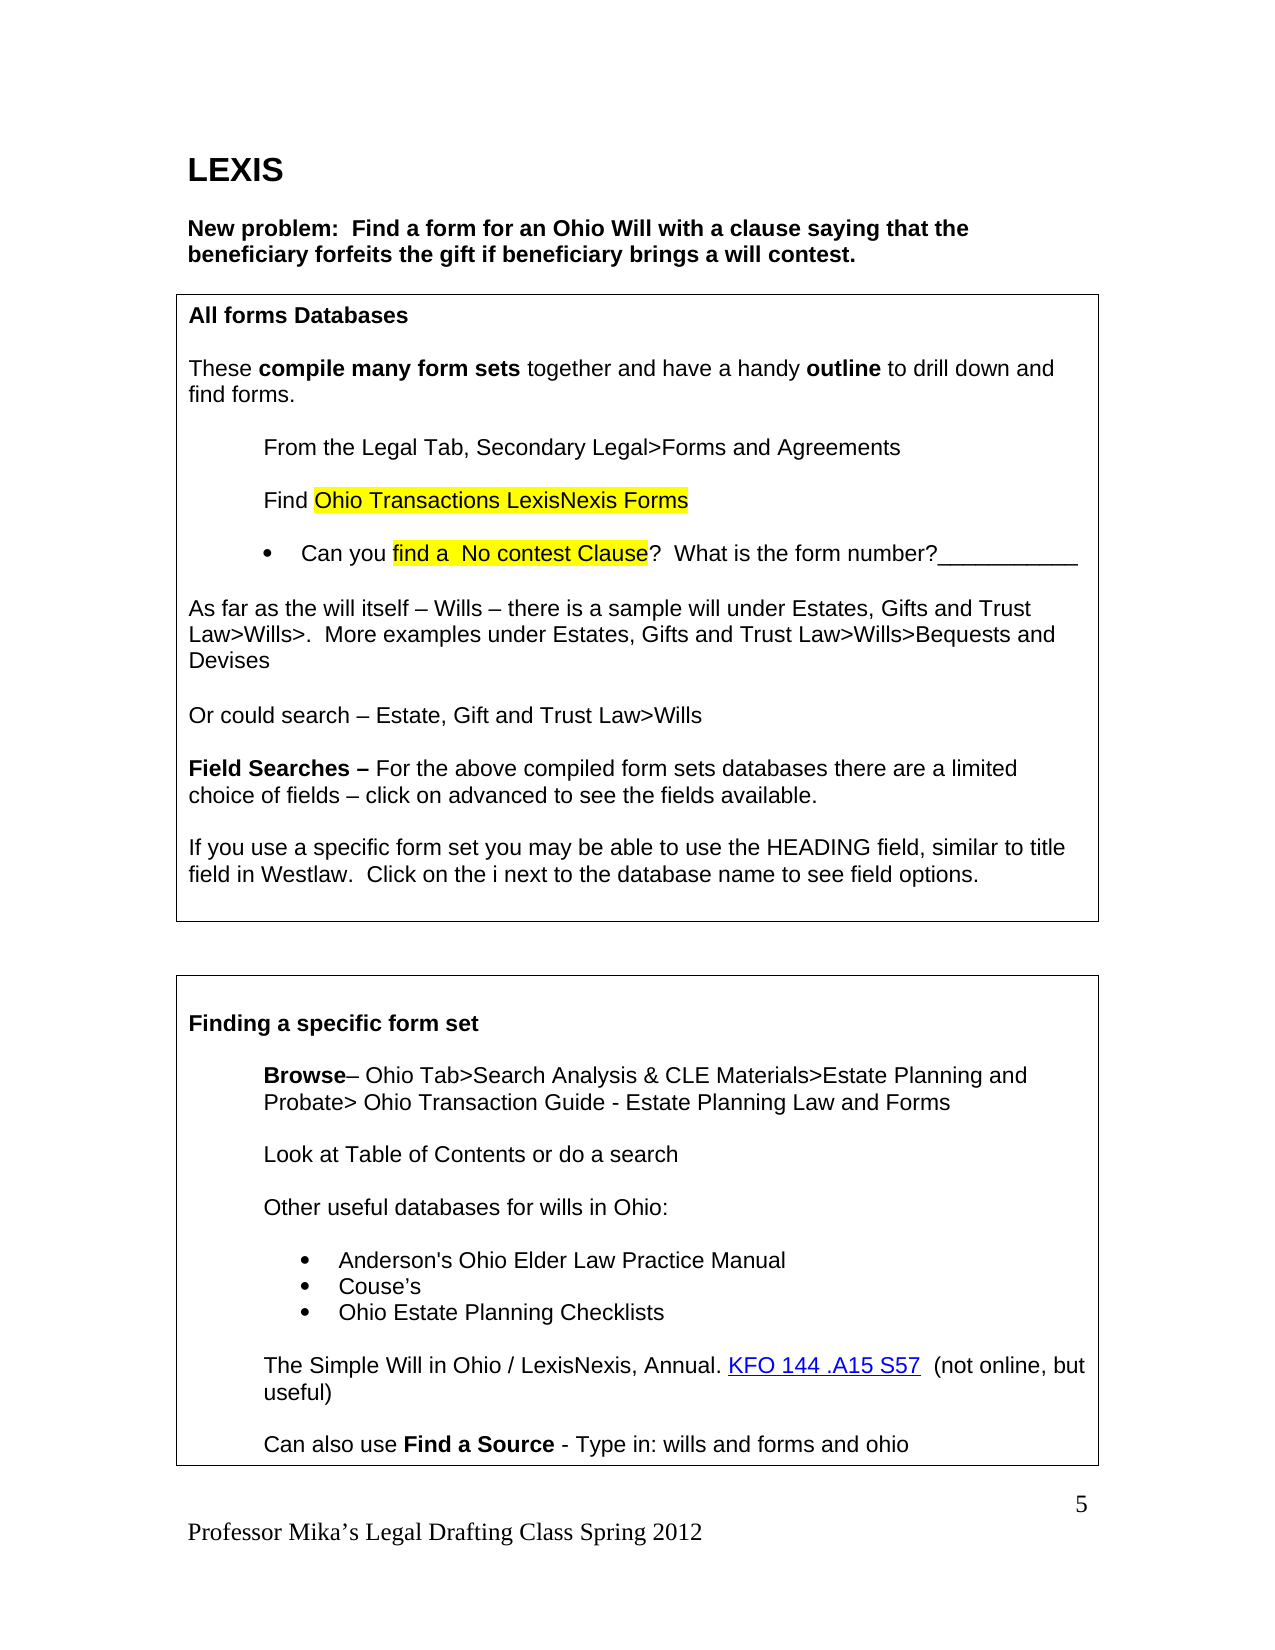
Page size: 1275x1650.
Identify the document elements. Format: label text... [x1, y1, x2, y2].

text LEXIS [187, 150, 1087, 188]
table_header Finding a specific form set Browse– Ohio Tab>Search Analysis & CLE Materials>Estate Planning and Probate> Ohio Transaction Guide - Estate Planning Law and Forms Look at Table of Contents or do a search Other useful databases for wills in Ohio: Anderson's Ohio Elder Law Practice Manual Couse’s Ohio Estate Planning Checklists The Simple Will in Ohio / LexisNexis, Annual. KFO 144 .A15 S57 (not online, but useful) Can also use Find a Source - Type in: wills and forms and ohio [177, 976, 1098, 1465]
table_header All forms Databases These compile many form sets together and have a handy outline to drill down and find forms. From the Legal Tab, Secondary Legal>Forms and Agreements Find Ohio Transactions LexisNexis Forms Can you find a No contest Clause? What is the form number?___________ As far as the will itself – Wills – there is a sample will under Estates, Gifts and Trust Law>Wills>. More examples under Estates, Gifts and Trust Law>Wills>Bequests and Devises Or could search – Estate, Gift and Trust Law>Wills Field Searches – For the above compiled form sets databases there are a limited choice of fields – click on advanced to see the fields available. If you use a specific form set you may be able to use the HEADING field, similar to title field in Westlaw. Click on the i next to the database name to see field options. [177, 295, 1098, 921]
text New problem: Find a form for an Ohio Will with a clause saying that the beneficiary forfeits the gift if beneficiary brings a will contest. [187, 215, 1087, 267]
